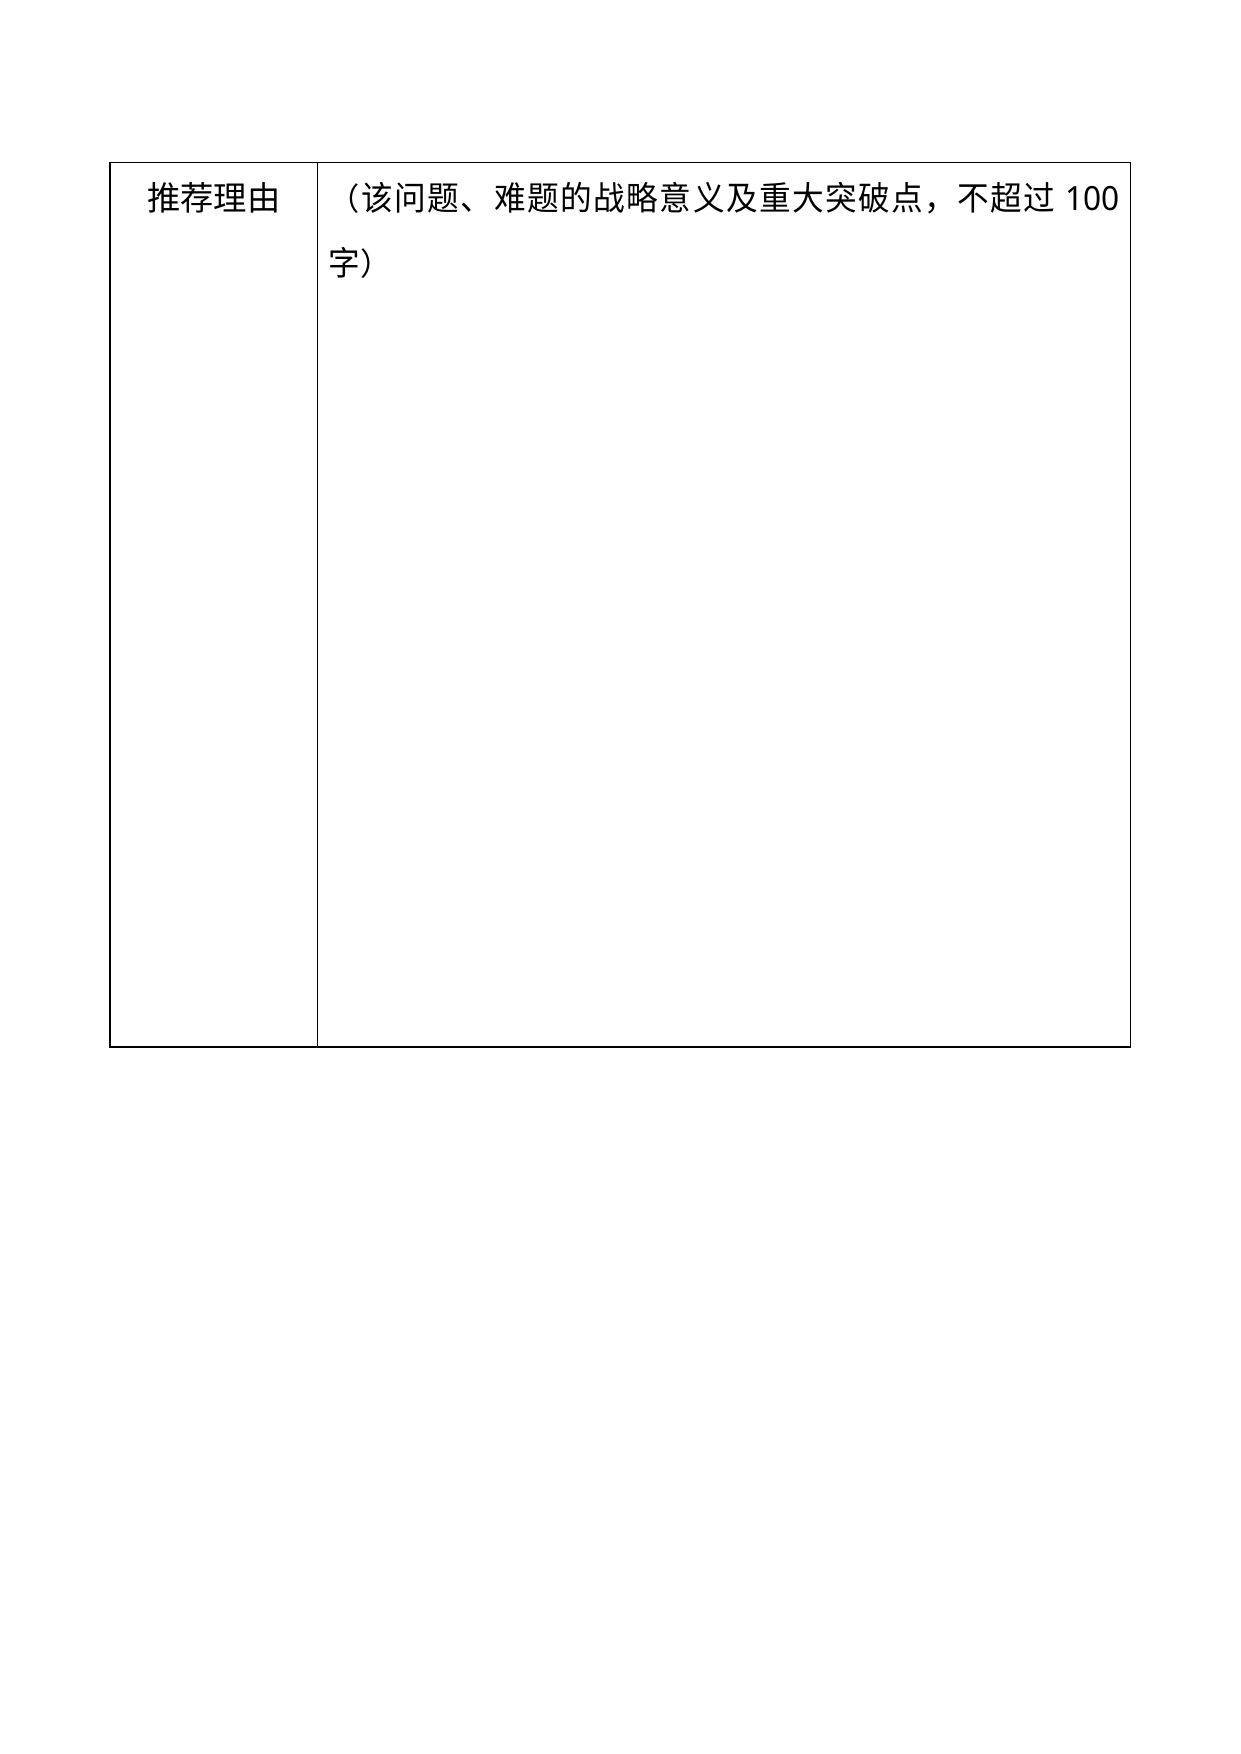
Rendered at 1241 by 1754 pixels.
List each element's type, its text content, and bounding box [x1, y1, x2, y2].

table_cell 推荐理由 [111, 163, 317, 1046]
table_cell （该问题、难题的战略意义及重大突破点，不超过100字） [318, 163, 1130, 1046]
